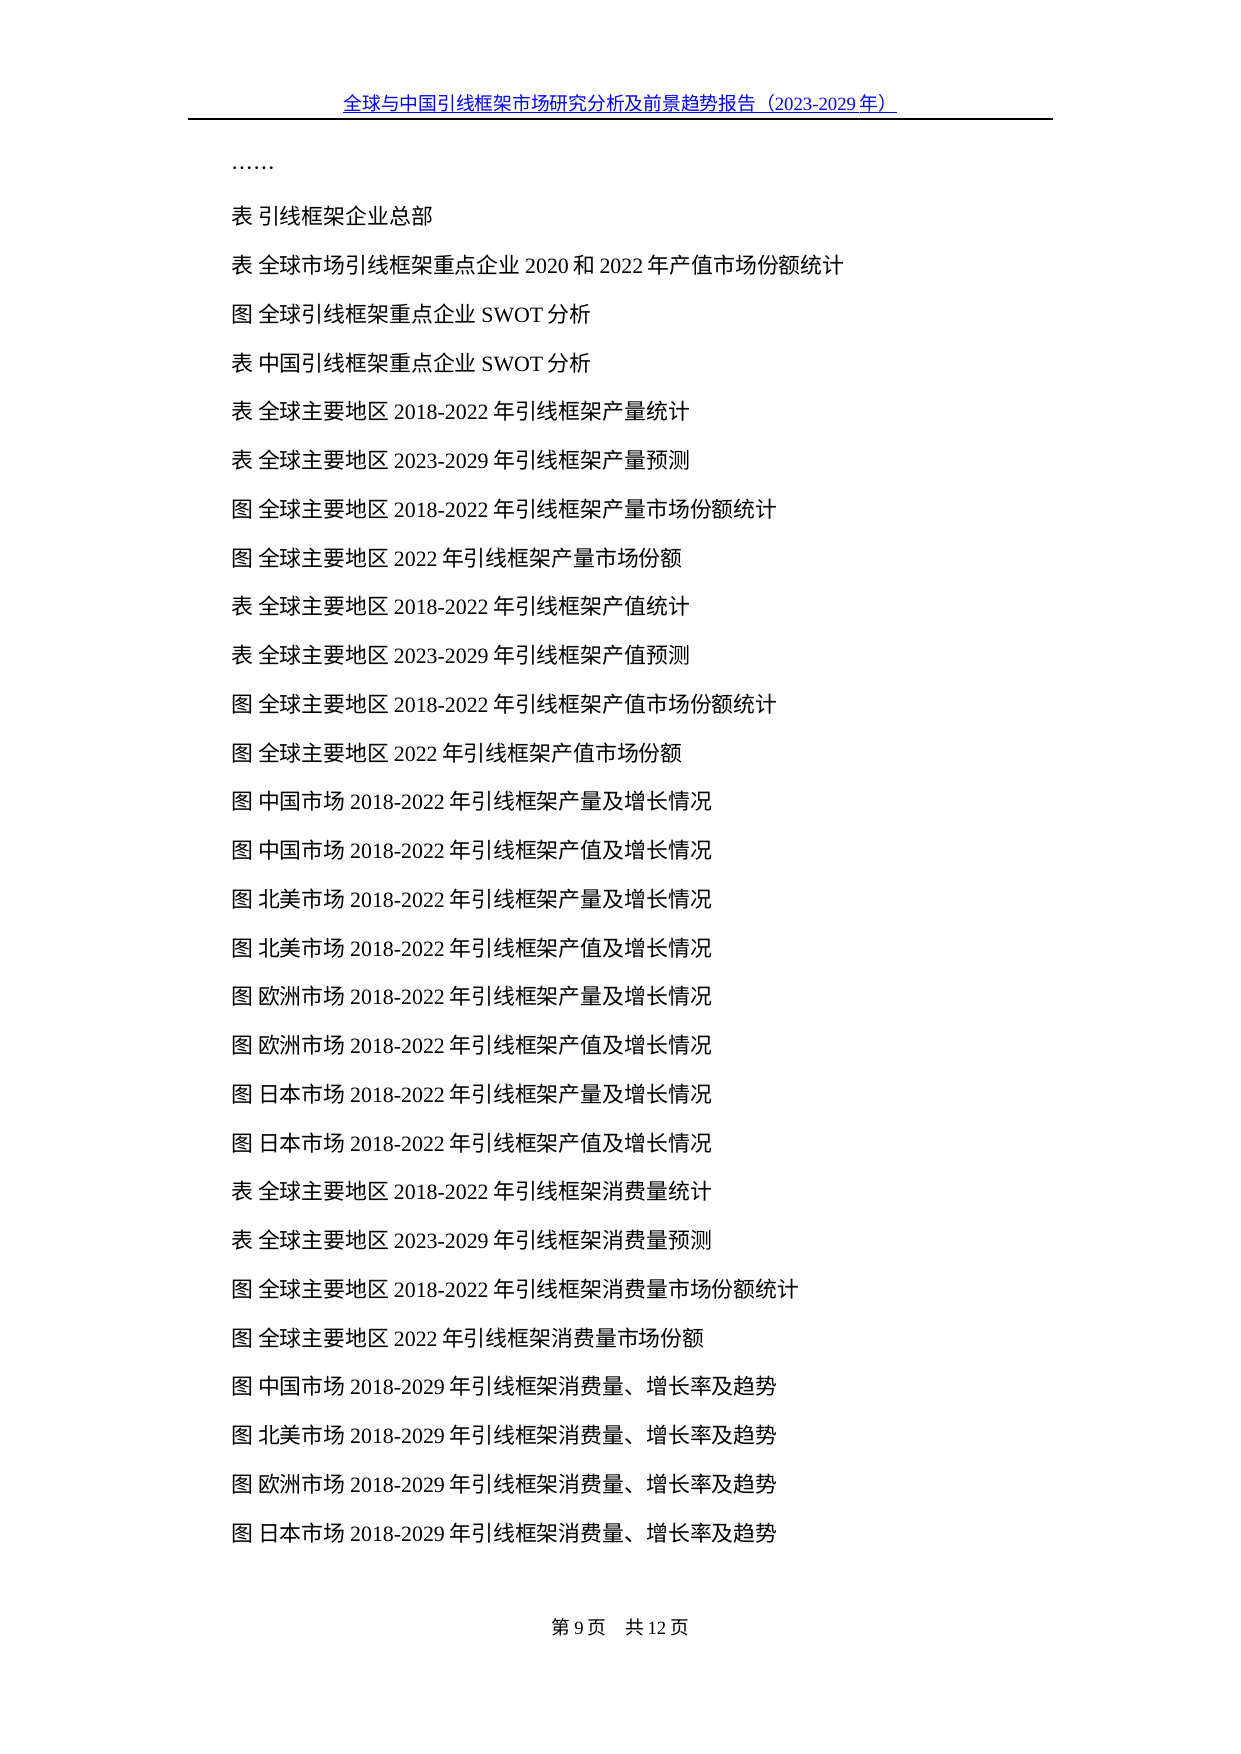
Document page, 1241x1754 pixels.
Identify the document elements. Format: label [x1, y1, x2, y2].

text [187, 150, 1053, 1548]
